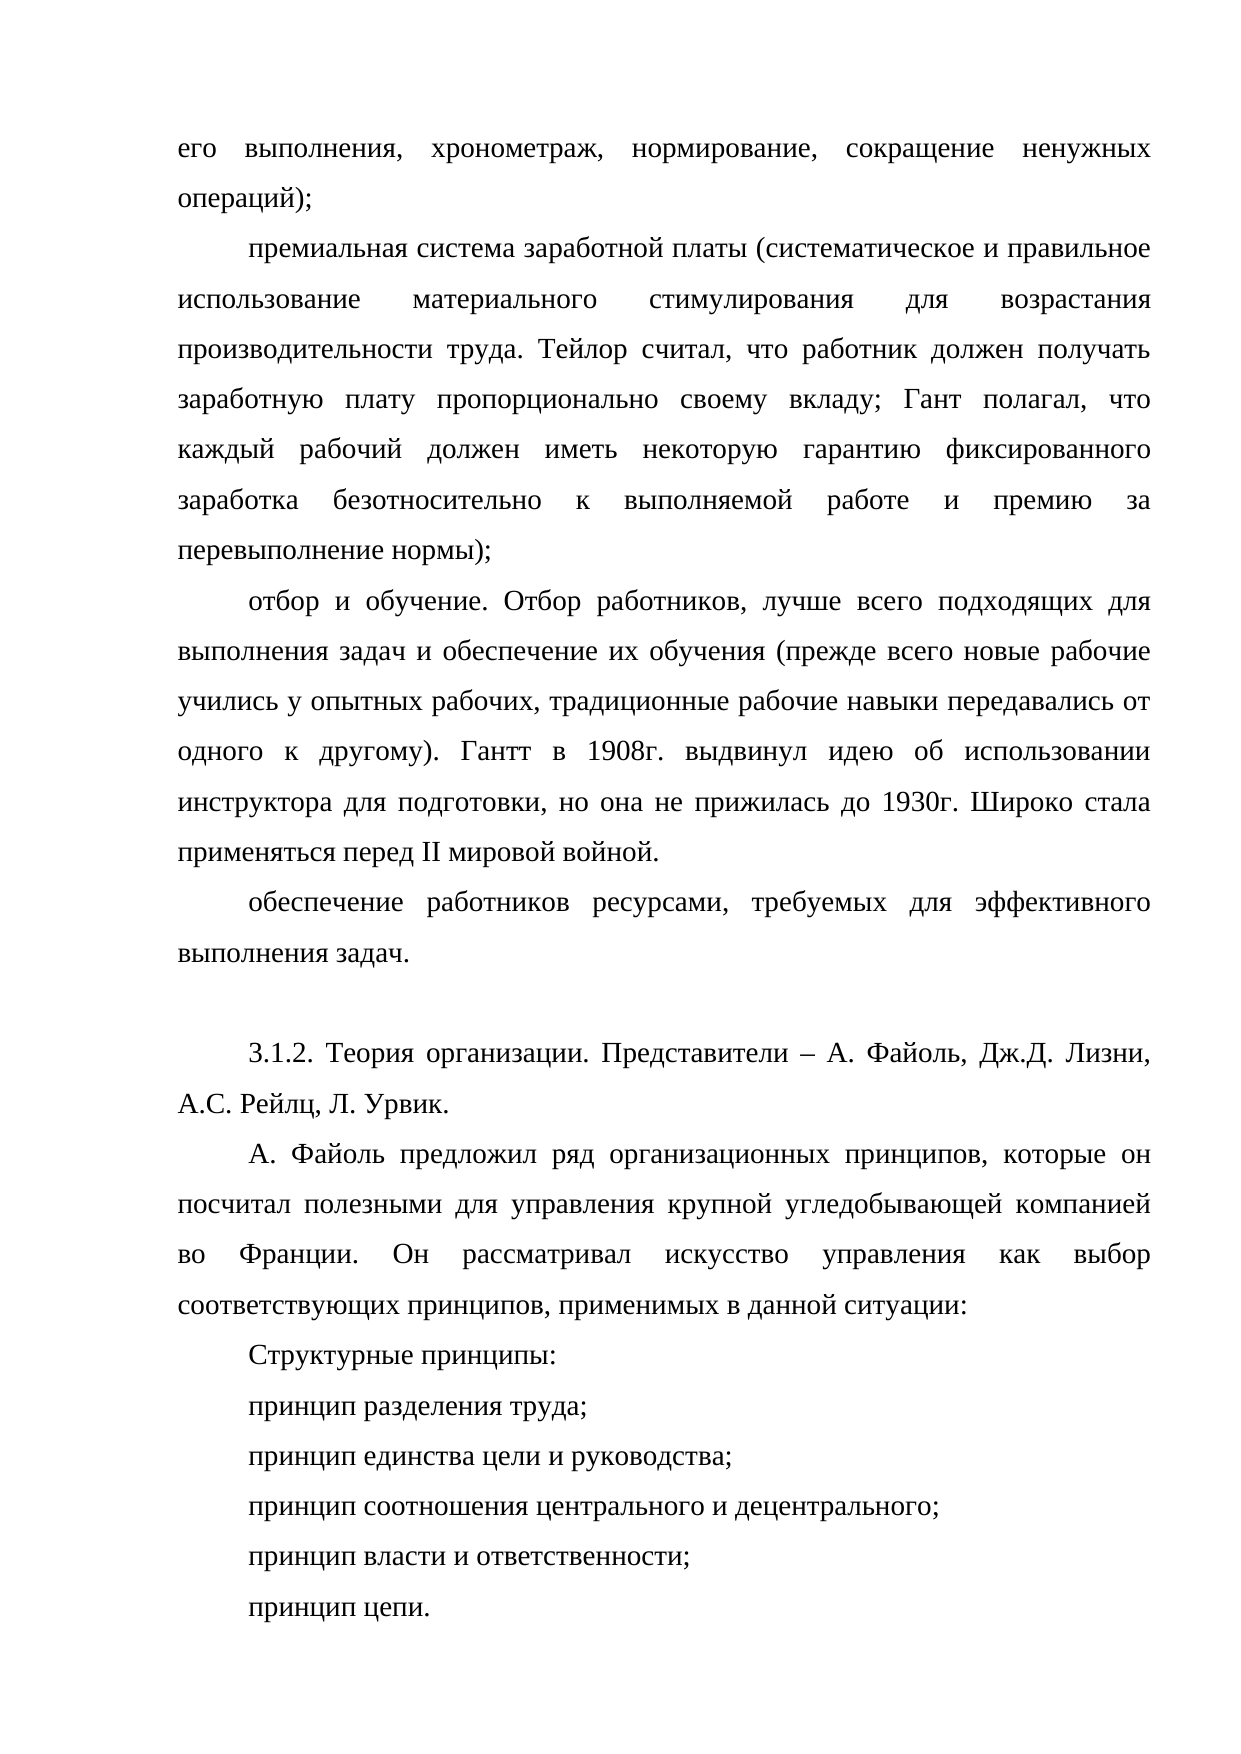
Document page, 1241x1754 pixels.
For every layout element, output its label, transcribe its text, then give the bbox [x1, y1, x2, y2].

text отбор и обучение. Отбор работников, лучше всего подходящих для выполнения задач и обеспечение их обучения (прежде всего новые рабочие учились у опытных рабочих, традиционные рабочие навыки передавались от одного к другому). Гантт в 1908г. выдвинул идею об использовании инструктора для подготовки, но она не прижилась до 1930г. Широко стала применяться перед II мировой войной. [177, 583, 1152, 868]
text Структурные принципы: [177, 1337, 1152, 1371]
text принцип власти и ответственности; [177, 1538, 1152, 1572]
text принцип единства цели и руководства; [177, 1438, 1152, 1471]
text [177, 130, 1152, 214]
text принцип цепи. [177, 1589, 1152, 1622]
text принцип разделения труда; [177, 1388, 1152, 1421]
text премиальная система заработной платы (систематическое и правильное использование материального стимулирования для возрастания производительности труда. Тейлор считал, что работник должен получать заработную плату пропорционально своему вкладу; Гант полагал, что каждый рабочий должен иметь некоторую гарантию фиксированного заработка безотносительно к выполняемой работе и премию за перевыполнение нормы); [177, 230, 1152, 566]
text обеспечение работников ресурсами, требуемых для эффективного выполнения задач. [177, 884, 1152, 968]
text А. Файоль предложил ряд организационных принципов, которые он посчитал полезными для управления крупной угледобывающей компанией во Франции. Он рассматривал искусство управления как выбор соответствующих принципов, применимых в данной ситуации: [177, 1136, 1152, 1321]
text 3.1.2. Теория организации. Представители – А. Файоль, Дж.Д. Лизни, А.С. Рейлц, Л. Урвик. [177, 1035, 1152, 1119]
text принцип соотношения центрального и децентрального; [177, 1488, 1152, 1522]
